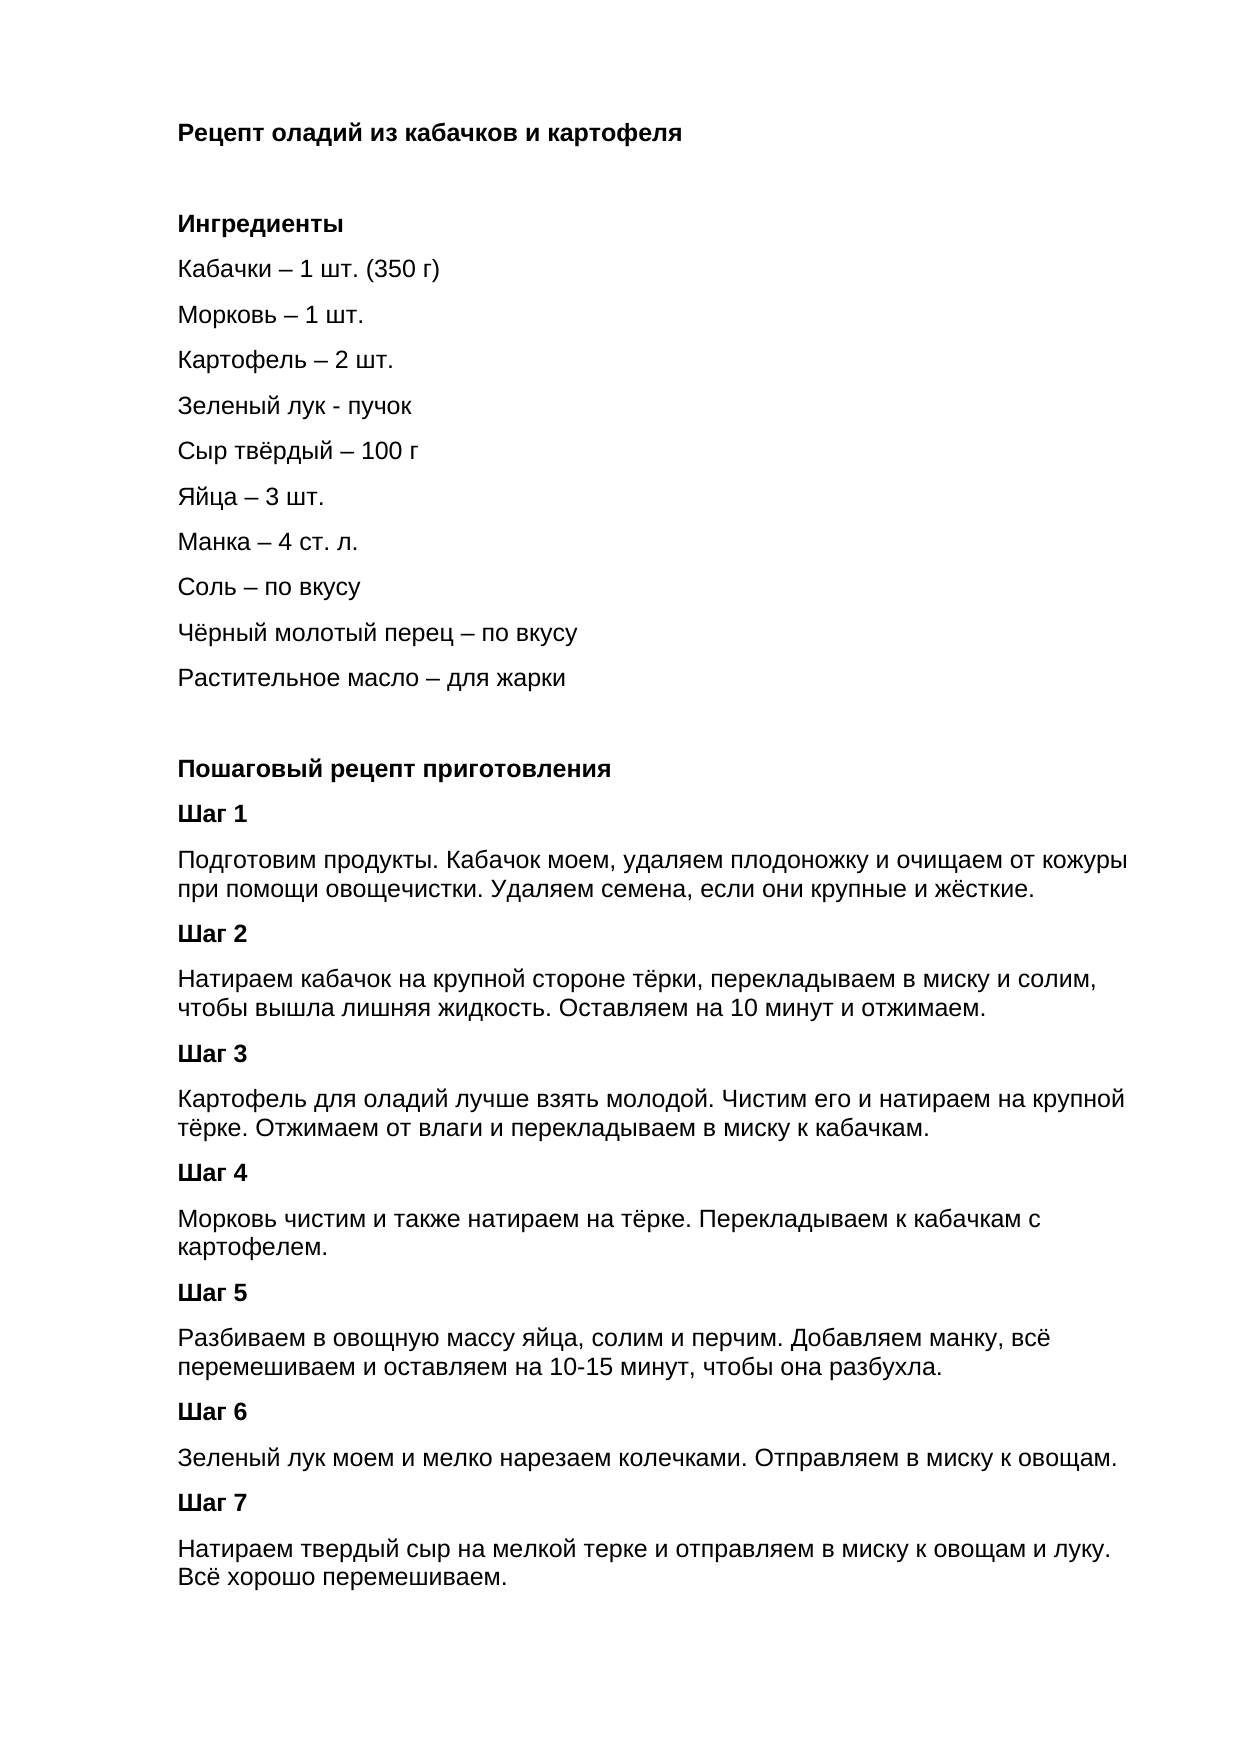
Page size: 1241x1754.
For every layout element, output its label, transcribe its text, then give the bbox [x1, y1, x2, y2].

text Натираем твердый сыр на мелкой терке и отправляем в миску к овощам и луку. Всё хорошо перемешиваем. [177, 1533, 1152, 1591]
text Яйца – 3 шт. [177, 481, 1152, 510]
text Зеленый лук моем и мелко нарезаем колечками. Отправляем в миску к овощам. [177, 1443, 1152, 1471]
text Шаг 5 [177, 1278, 1152, 1306]
text Сыр твёрдый – 100 г [177, 436, 1152, 465]
text Разбиваем в овощную массу яйца, солим и перчим. Добавляем манку, всё перемешиваем и оставляем на 10-15 минут, чтобы она разбухла. [177, 1323, 1152, 1381]
text Натираем кабачок на крупной стороне тёрки, перекладываем в миску и солим, чтобы вышла лишняя жидкость. Оставляем на 10 минут и отжимаем. [177, 964, 1152, 1022]
text Картофель для оладий лучше взять молодой. Чистим его и натираем на крупной тёрке. Отжимаем от влаги и перекладываем в миску к кабачкам. [177, 1084, 1152, 1141]
text Рецепт оладий из кабачков и картофеля [177, 118, 1152, 147]
text Шаг 3 [177, 1038, 1152, 1067]
text Манка – 4 ст. л. [177, 527, 1152, 556]
text Морковь чистим и также натираем на тёрке. Перекладываем к кабачкам с картофелем. [177, 1203, 1152, 1261]
text Растительное масло – для жарки [177, 663, 1152, 692]
text Кабачки – 1 шт. (350 г) [177, 254, 1152, 283]
text Зеленый лук - пучок [177, 391, 1152, 419]
text Шаг 2 [177, 919, 1152, 948]
text Шаг 1 [177, 799, 1152, 828]
text Шаг 4 [177, 1158, 1152, 1187]
text Морковь – 1 шт. [177, 300, 1152, 328]
text Подготовим продукты. Кабачок моем, удаляем плодоножку и очищаем от кожуры при помощи овощечистки. Удаляем семена, если они крупные и жёсткие. [177, 845, 1152, 902]
text Чёрный молотый перец – по вкусу [177, 618, 1152, 646]
text Шаг 6 [177, 1397, 1152, 1426]
text Картофель – 2 шт. [177, 345, 1152, 374]
text Пошаговый рецепт приготовления [177, 754, 1152, 783]
text Шаг 7 [177, 1488, 1152, 1517]
text Соль – по вкусу [177, 572, 1152, 601]
text Ингредиенты [177, 209, 1152, 238]
